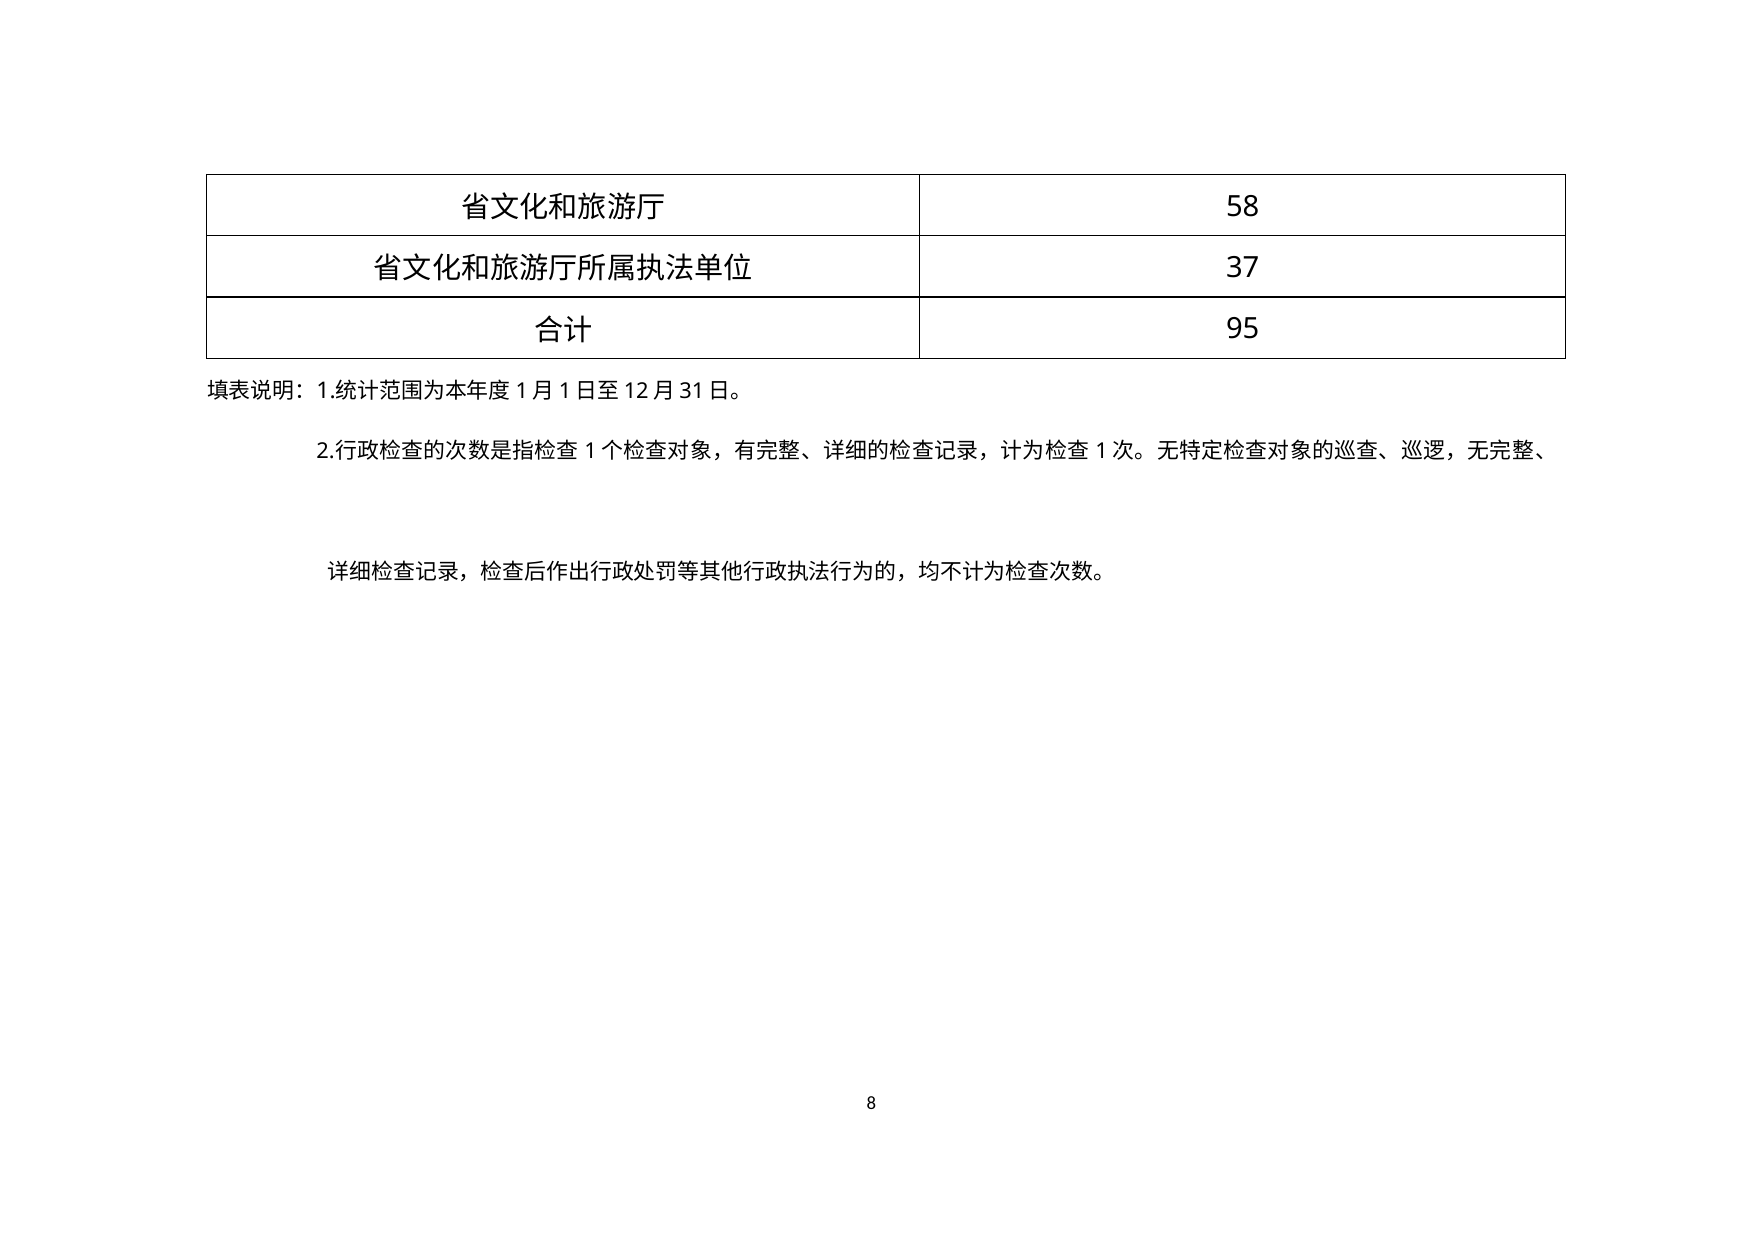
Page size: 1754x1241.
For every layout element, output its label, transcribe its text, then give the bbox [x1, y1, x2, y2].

table_cell 58 [920, 175, 1565, 235]
text 2.行政检查的次数是指检查1个检查对象，有完整、详细的检查记录，计为检查1次。无特定检查对象的巡查、巡逻，无完整、 [207, 419, 1535, 540]
table_cell 合计 [207, 298, 919, 358]
table_cell 95 [920, 298, 1565, 358]
table_cell 37 [920, 236, 1565, 296]
text 填表说明：1.统计范围为本年度 1月1日至12月31日。 [207, 359, 1535, 419]
table_cell 省文化和旅游厅 [207, 175, 919, 235]
text 详细检查记录，检查后作出行政处罚等其他行政执法行为的，均不计为检查次数。 [207, 540, 1535, 600]
table_cell 省文化和旅游厅所属执法单位 [207, 236, 919, 296]
